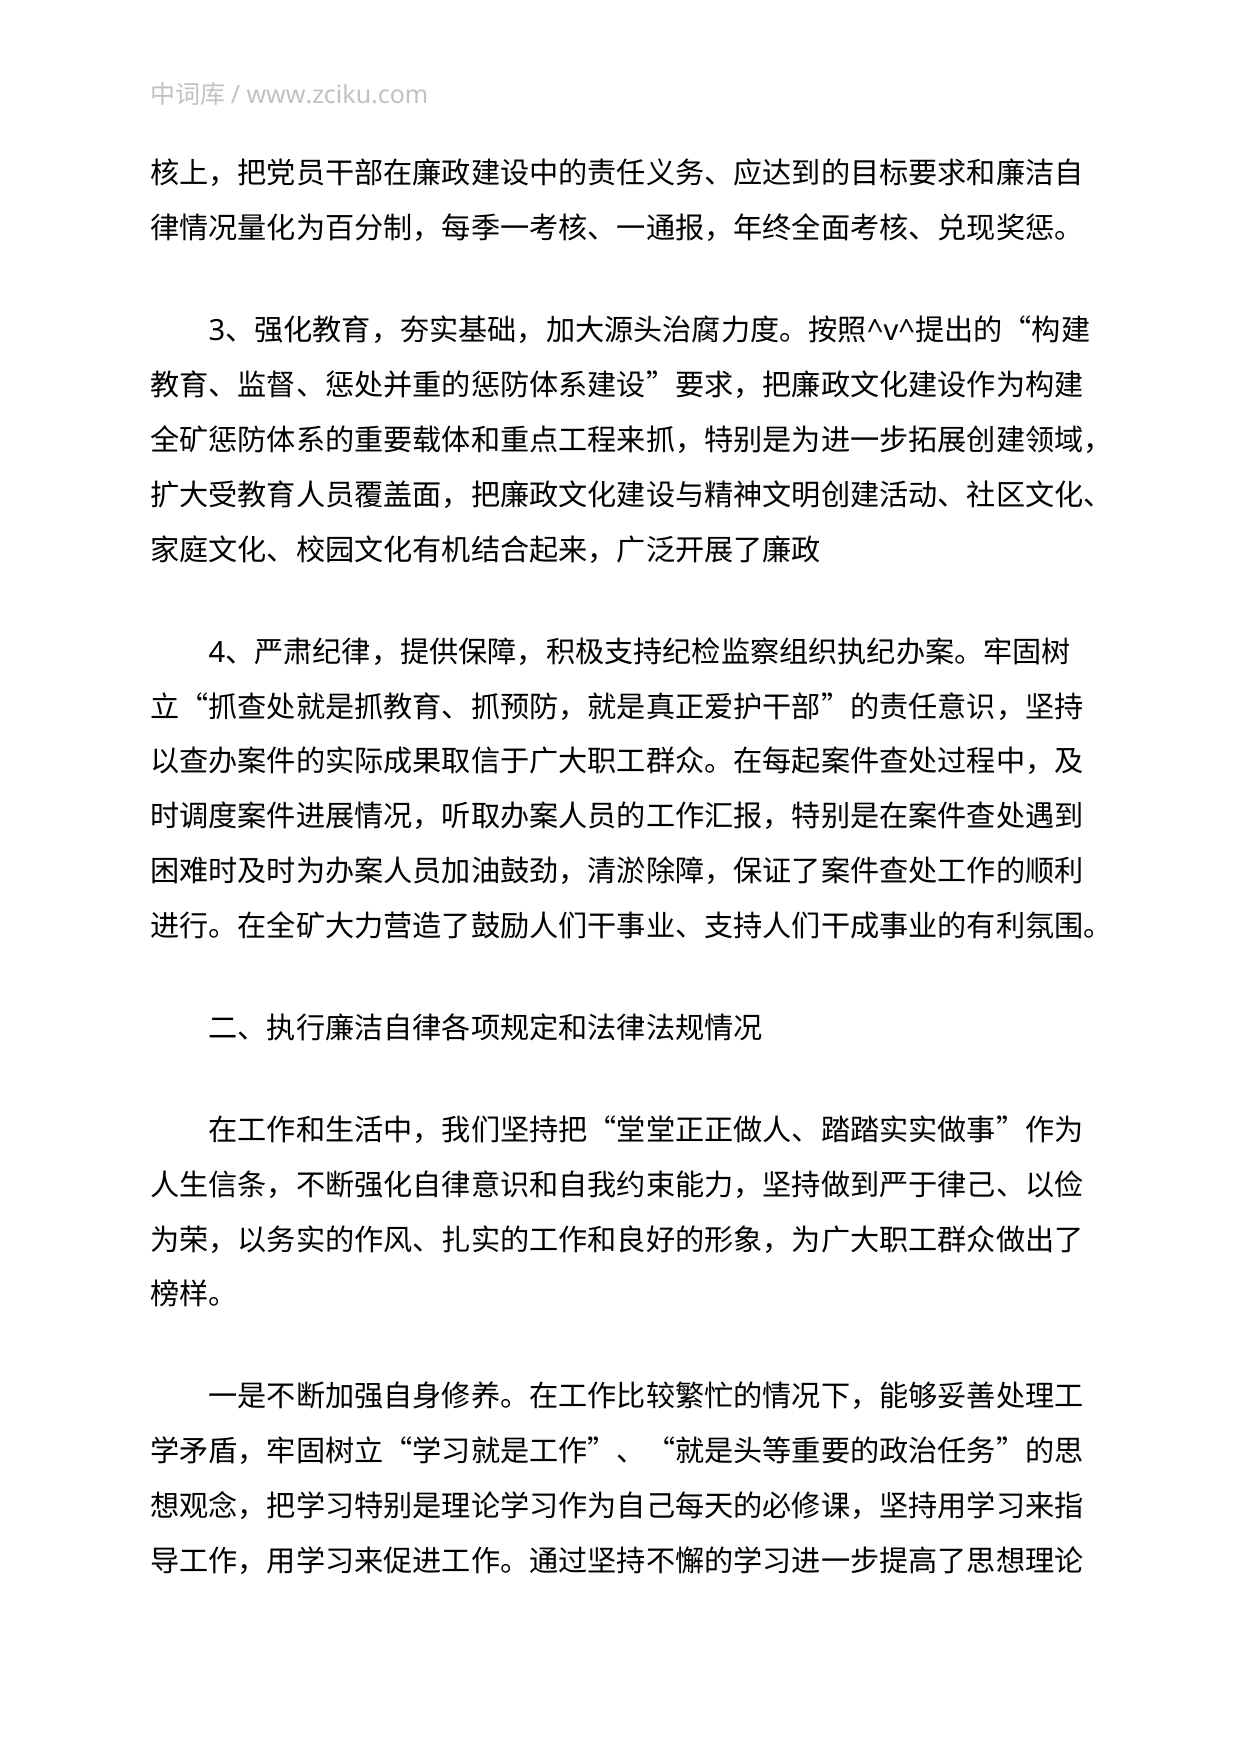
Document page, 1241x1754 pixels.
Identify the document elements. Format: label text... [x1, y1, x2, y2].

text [150, 150, 1090, 247]
text 3、强化教育，夯实基础，加大源头治腐力度。按照^v^提出的“构建教育、监督、惩处并重的惩防体系建设”要求，把廉政文化建设作为构建全矿惩防体系的重要载体和重点工程来抓，特别是为进一步拓展创建领域，扩大受教育人员覆盖面，把廉政文化建设与精神文明创建活动、社区文化、家庭文化、校园文化有机结合起来，广泛开展了廉政 [150, 307, 1090, 569]
text 在工作和生活中，我们坚持把“堂堂正正做人、踏踏实实做事”作为人生信条，不断强化自律意识和自我约束能力，坚持做到严于律己、以俭为荣，以务实的作风、扎实的工作和良好的形象，为广大职工群众做出了榜样。 [150, 1106, 1090, 1313]
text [150, 1373, 1090, 1580]
text 二、执行廉洁自律各项规定和法律法规情况 [150, 1004, 1090, 1047]
text 4、严肃纪律，提供保障，积极支持纪检监察组织执纪办案。牢固树立“抓查处就是抓教育、抓预防，就是真正爱护干部”的责任意识，坚持以查办案件的实际成果取信于广大职工群众。在每起案件查处过程中，及时调度案件进展情况，听取办案人员的工作汇报，特别是在案件查处遇到困难时及时为办案人员加油鼓劲，清淤除障，保证了案件查处工作的顺利进行。在全矿大力营造了鼓励人们干事业、支持人们干成事业的有利氛围。 [150, 628, 1090, 945]
